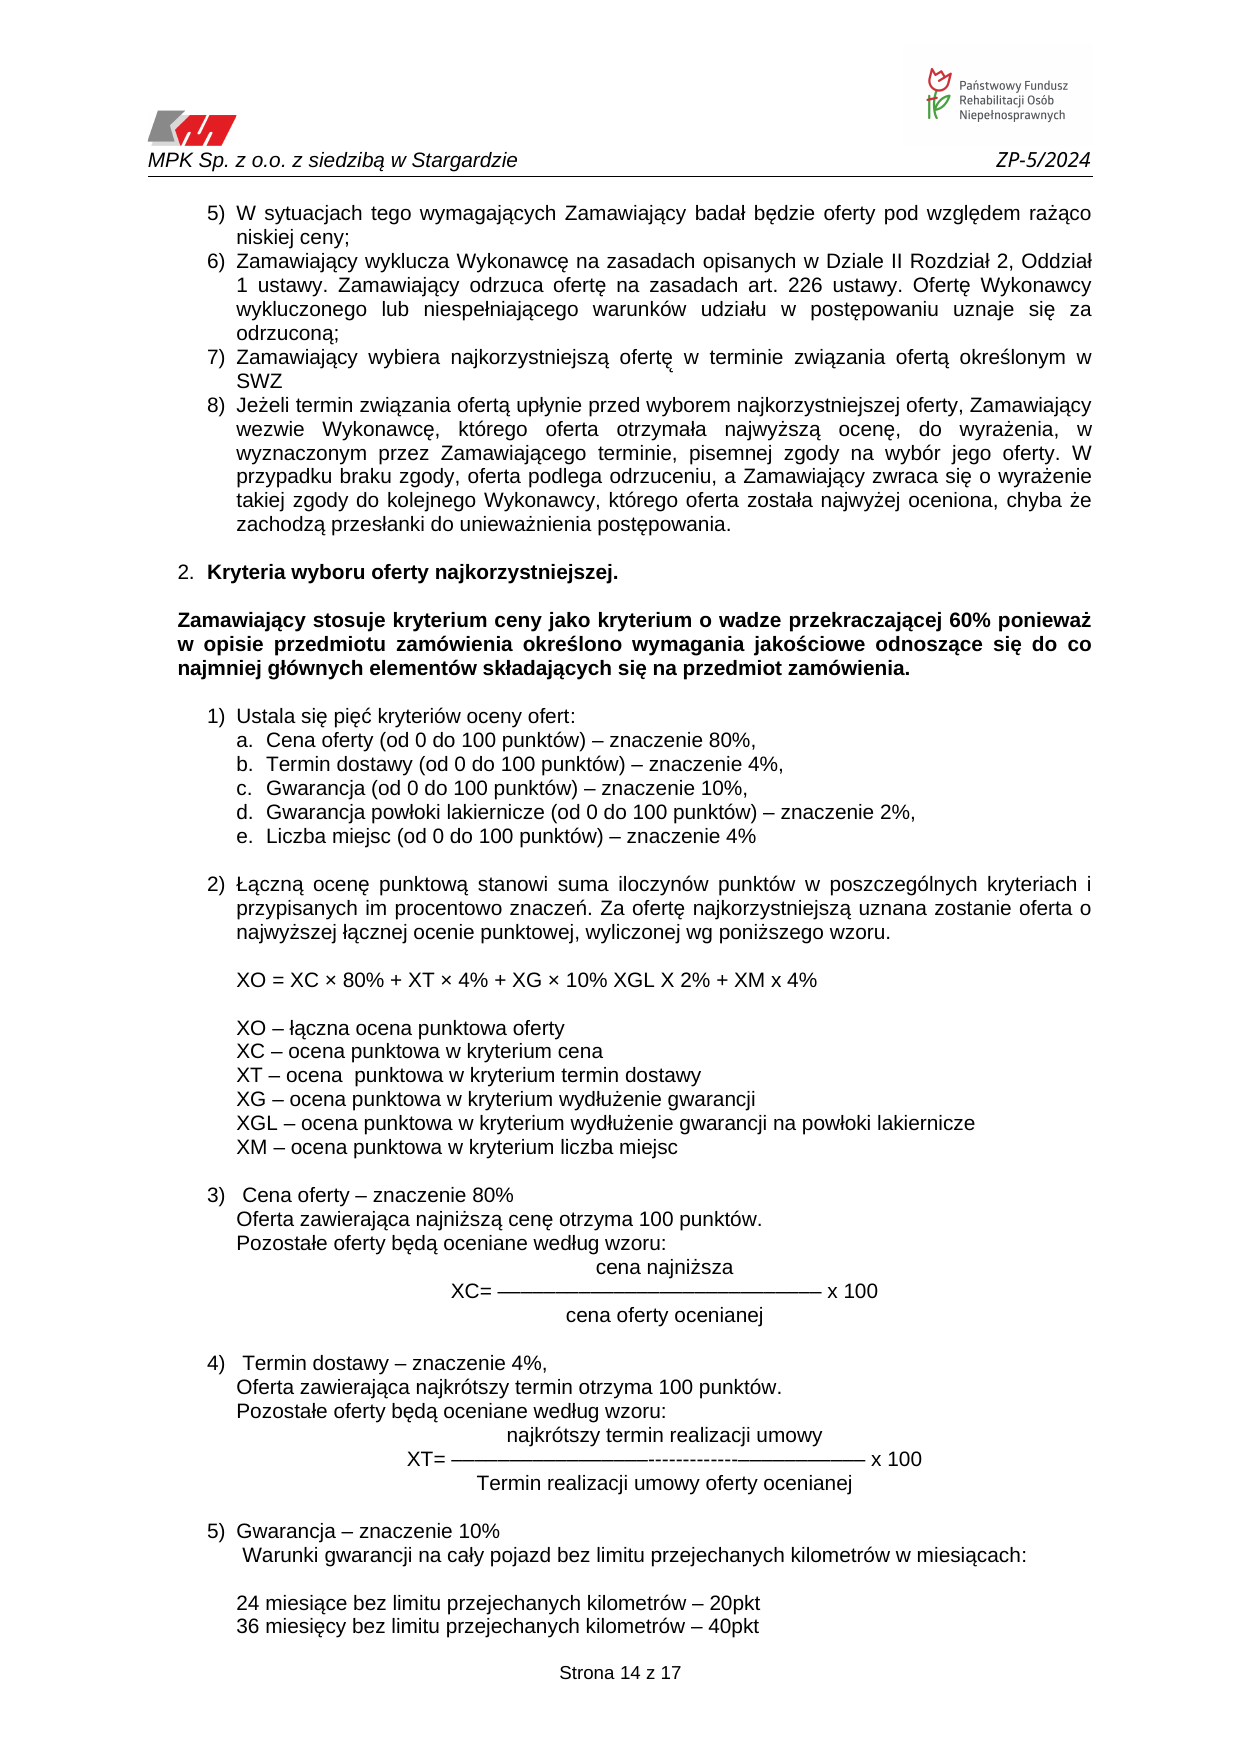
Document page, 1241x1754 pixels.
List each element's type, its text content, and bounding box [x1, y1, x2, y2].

list Termin dostawy (od 0 do 100 punktów) – znaczenie 4%, [236, 752, 1093, 776]
text XC – ocena punktowa w kryterium cena [236, 1039, 1093, 1063]
text XM – ocena punktowa w kryterium liczba miejsc [236, 1135, 1093, 1159]
list Gwarancja (od 0 do 100 punktów) – znaczenie 10%, [236, 776, 1093, 800]
list Łączną ocenę punktową stanowi suma iloczynów punktów w poszczególnych kryteriach i przypisanych im procentowo znaczeń. Za ofertę najkorzystniejszą uznana zostanie oferta o najwyższej łącznej ocenie punktowej, wyliczonej wg poniższego wzoru. [207, 872, 1093, 943]
text Pozostałe oferty będą oceniane według wzoru: [236, 1231, 1093, 1255]
text XO – łączna ocena punktowa oferty [236, 1015, 1093, 1039]
list Cena oferty – znaczenie 80% [207, 1183, 1093, 1207]
list W sytuacjach tego wymagających Zamawiający badał będzie oferty pod względem rażąco niskiej ceny; [207, 201, 1093, 249]
text cena oferty ocenianej [236, 1303, 1093, 1327]
list Zamawiający wyklucza Wykonawcę na zasadach opisanych w Dziale II Rozdział 2, Oddział 1 ustawy. Zamawiający odrzuca ofertę na zasadach art. 226 ustawy. Ofertę Wykonawcy wykluczonego lub niespełniającego warunków udziału w postępowaniu uznaje się za odrzuconą; [207, 249, 1093, 344]
list Termin dostawy – znaczenie 4%, [207, 1351, 1093, 1375]
list Zamawiający wybiera najkorzystniejszą ofertę̨ w terminie związania ofertą określonym w SWZ [207, 344, 1093, 392]
list Termin realizacji umowy oferty ocenianej [236, 1471, 1093, 1494]
text XO = XC × 80% + XT × 4% + XG × 10% XGL X 2% + XM x 4% [236, 967, 1093, 991]
list Liczba miejsc (od 0 do 100 punktów) – znaczenie 4% [236, 824, 1093, 848]
list Oferta zawierająca najkrótszy termin otrzyma 100 punktów. [236, 1375, 1093, 1399]
text cena najniższa [236, 1255, 1093, 1279]
text Warunki gwarancji na cały pojazd bez limitu przejechanych kilometrów w miesiącach: [236, 1542, 1093, 1566]
text XC= –––––––––––––––––––––––––––– x 100 [236, 1279, 1093, 1303]
list Ustala się pięć kryteriów oceny ofert: [207, 704, 1093, 728]
list Jeżeli termin związania ofertą upłynie przed wyborem najkorzystniejszej oferty, Zamawiający wezwie Wykonawcę, którego oferta otrzymała najwyższą ocenę, do wyrażenia, w wyznaczonym przez Zamawiającego terminie, pisemnej zgody na wybór jego oferty. W przypadku braku zgody, oferta podlega odrzuceniu, a Zamawiający zwraca się o wyrażenie takiej zgody do kolejnego Wykonawcy, którego oferta została najwyżej oceniona, chyba że zachodzą przesłanki do unieważnienia postępowania. [207, 392, 1093, 536]
text XGL – ocena punktowa w kryterium wydłużenie gwarancji na powłoki lakiernicze [236, 1111, 1093, 1135]
list Cena oferty (od 0 do 100 punktów) – znaczenie 80%, [236, 728, 1093, 752]
list XT= –––––––––––––––––-------------––––––––––– x 100 [236, 1447, 1093, 1471]
text XT – ocena punktowa w kryterium termin dostawy [236, 1063, 1093, 1087]
list Pozostałe oferty będą oceniane według wzoru: [236, 1399, 1093, 1423]
list najkrótszy termin realizacji umowy [236, 1423, 1093, 1447]
list Zamawiający stosuje kryterium ceny jako kryterium o wadze przekraczającej 60% ponieważ w opisie przedmiotu zamówienia określono wymagania jakościowe odnoszące się do co najmniej głównych elementów składających się na przedmiot zamówienia. [177, 608, 1093, 680]
list Kryteria wyboru oferty najkorzystniejszej. [177, 560, 1093, 584]
text XG – ocena punktowa w kryterium wydłużenie gwarancji [236, 1087, 1093, 1111]
text 36 miesięcy bez limitu przejechanych kilometrów – 40pkt [236, 1614, 1093, 1638]
picture [902, 44, 1093, 146]
picture [147, 110, 237, 146]
list Gwarancja powłoki lakiernicze (od 0 do 100 punktów) – znaczenie 2%, [236, 800, 1093, 824]
text Oferta zawierająca najniższą cenę otrzyma 100 punktów. [236, 1207, 1093, 1231]
text 24 miesiące bez limitu przejechanych kilometrów – 20pkt [236, 1590, 1093, 1614]
list Gwarancja – znaczenie 10% [207, 1518, 1093, 1542]
